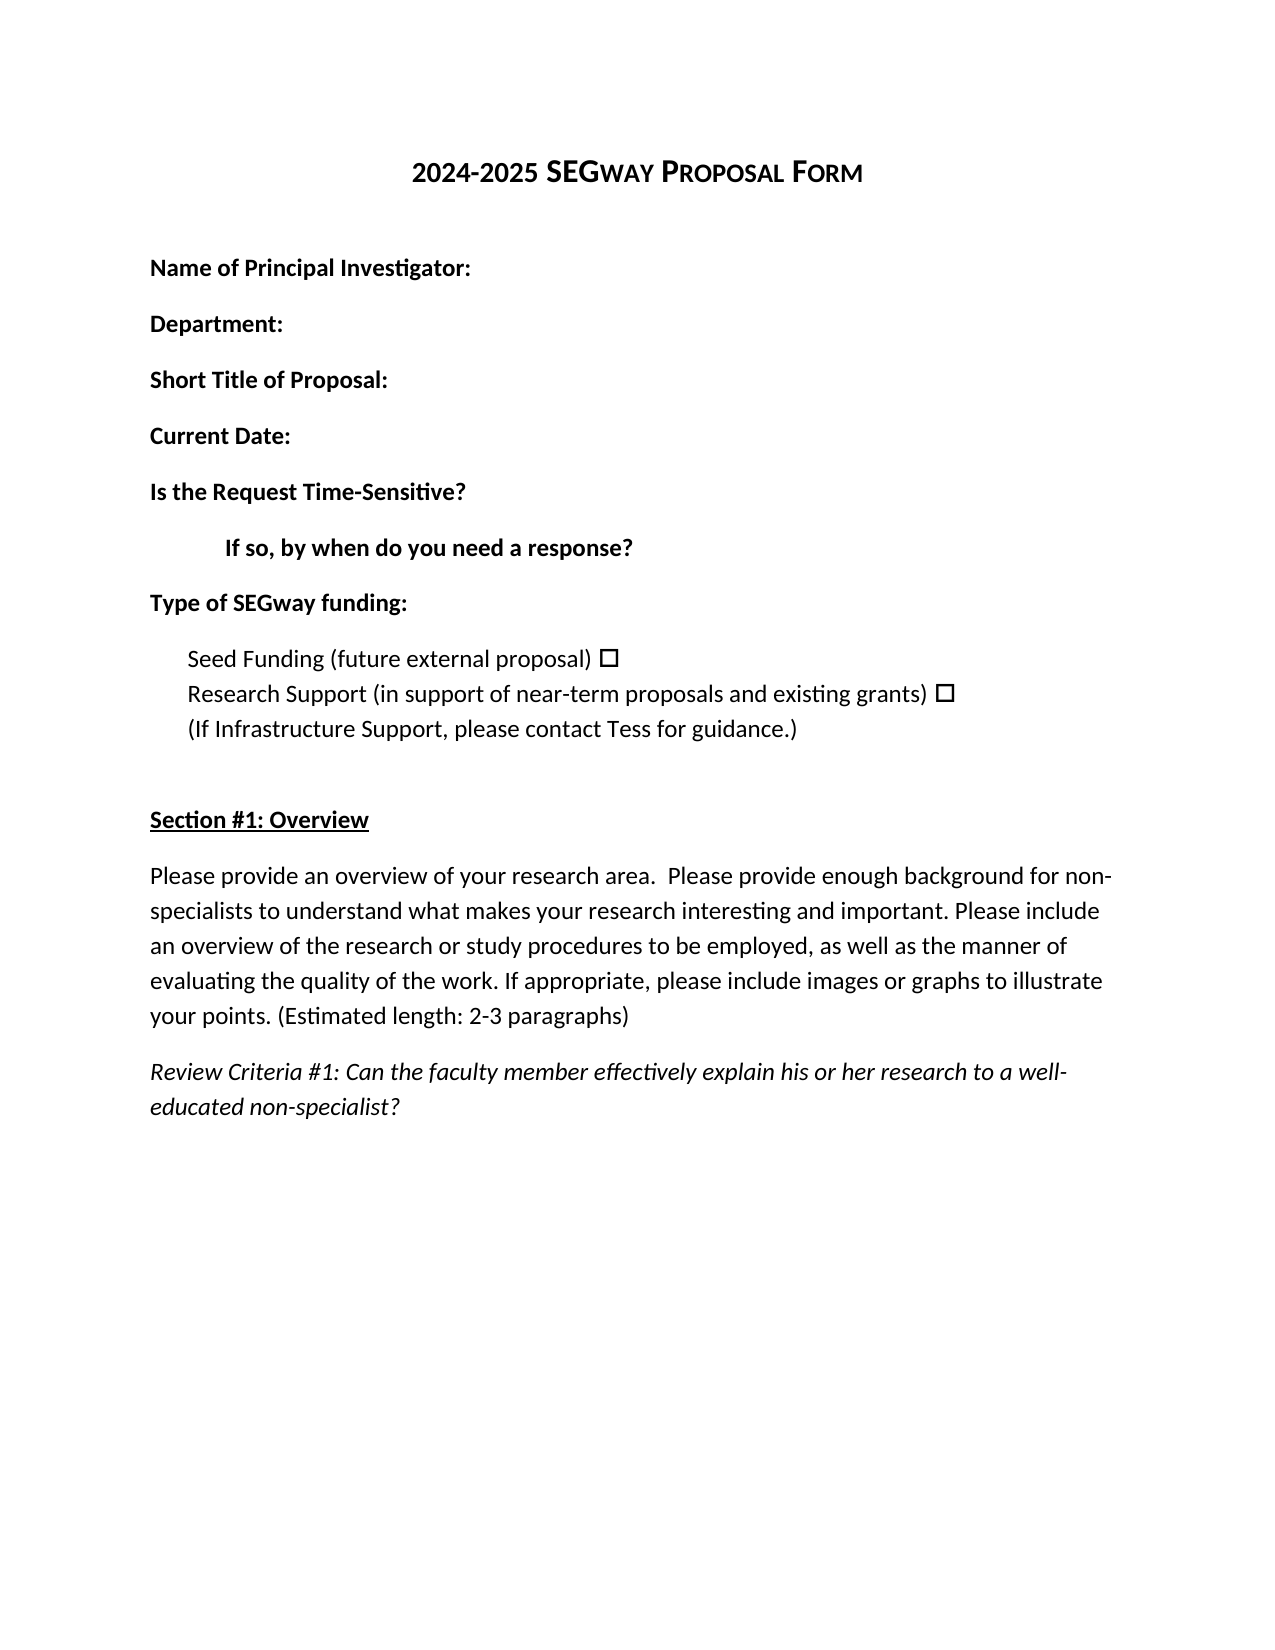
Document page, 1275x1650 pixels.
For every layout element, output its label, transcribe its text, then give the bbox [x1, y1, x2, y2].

text Name of Principal Investigator: [150, 253, 1125, 283]
text Is the Request Time-Sensitive? [150, 476, 1125, 506]
text Type of SEGway funding: [150, 588, 1125, 618]
text Review Criteria #1: Can the faculty member effectively explain his or her research to a well-educated non-specialist? [150, 1056, 1125, 1121]
text Seed Funding (future external proposal) [187, 643, 1125, 674]
text Department: [150, 308, 1125, 339]
text If so, by when do you need a response? [150, 532, 1125, 562]
text Research Support (in support of near-term proposals and existing grants) [187, 678, 1125, 709]
text (If Infrastructure Support, please contact Tess for guidance.) [187, 713, 1125, 744]
text Current Date: [150, 420, 1125, 451]
text Short Title of Proposal: [150, 364, 1125, 395]
text 2024-2025 SEGway Proposal Form [150, 150, 1125, 191]
text Section #1: Overview [150, 804, 1125, 835]
text Please provide an overview of your research area. Please provide enough background for non-specialists to understand what makes your research interesting and important. Please include an overview of the research or study procedures to be employed, as well as the manner of evaluating the quality of the work. If appropriate, please include images or graphs to illustrate your points. (Estimated length: 2-3 paragraphs) [150, 860, 1125, 1031]
